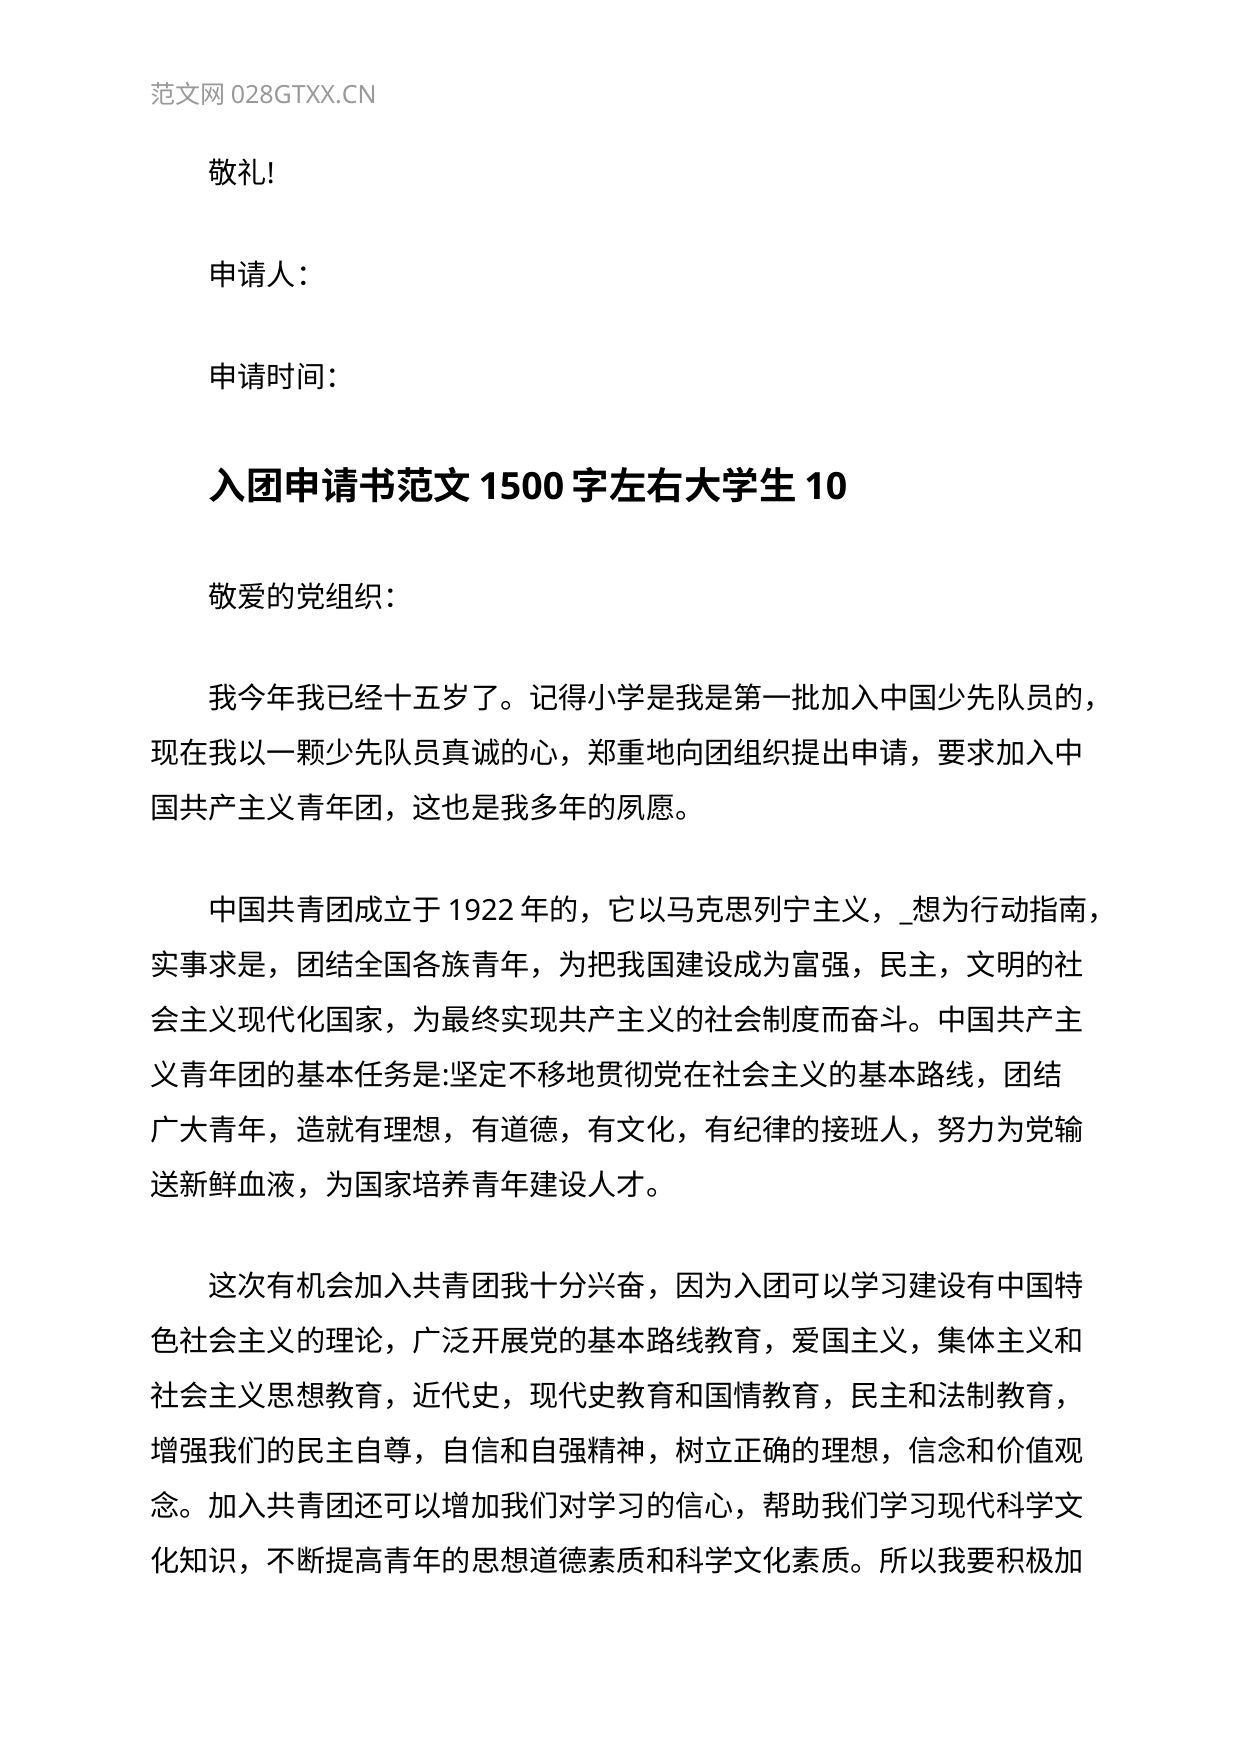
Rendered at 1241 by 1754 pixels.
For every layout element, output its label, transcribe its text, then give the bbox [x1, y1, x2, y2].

text 申请人： [150, 252, 1090, 294]
text 入团申请书范文1500字左右大学生10 [150, 456, 1090, 510]
text 申请时间： [150, 354, 1090, 396]
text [150, 1263, 1090, 1580]
text 敬爱的党组织： [150, 573, 1090, 615]
text 中国共青团成立于1922年的，它以马克思列宁主义，_想为行动指南，实事求是，团结全国各族青年，为把我国建设成为富强，民主，文明的社会主义现代化国家，为最终实现共产主义的社会制度而奋斗。中国共产主义青年团的基本任务是:坚定不移地贯彻党在社会主义的基本路线，团结广大青年，造就有理想，有道德，有文化，有纪律的接班人，努力为党输送新鲜血液，为国家培养青年建设人才。 [150, 886, 1090, 1203]
text 我今年我已经十五岁了。记得小学是我是第一批加入中国少先队员的，现在我以一颗少先队员真诚的心，郑重地向团组织提出申请，要求加入中国共产主义青年团，这也是我多年的夙愿。 [150, 675, 1090, 827]
text 敬礼! [150, 150, 1090, 192]
